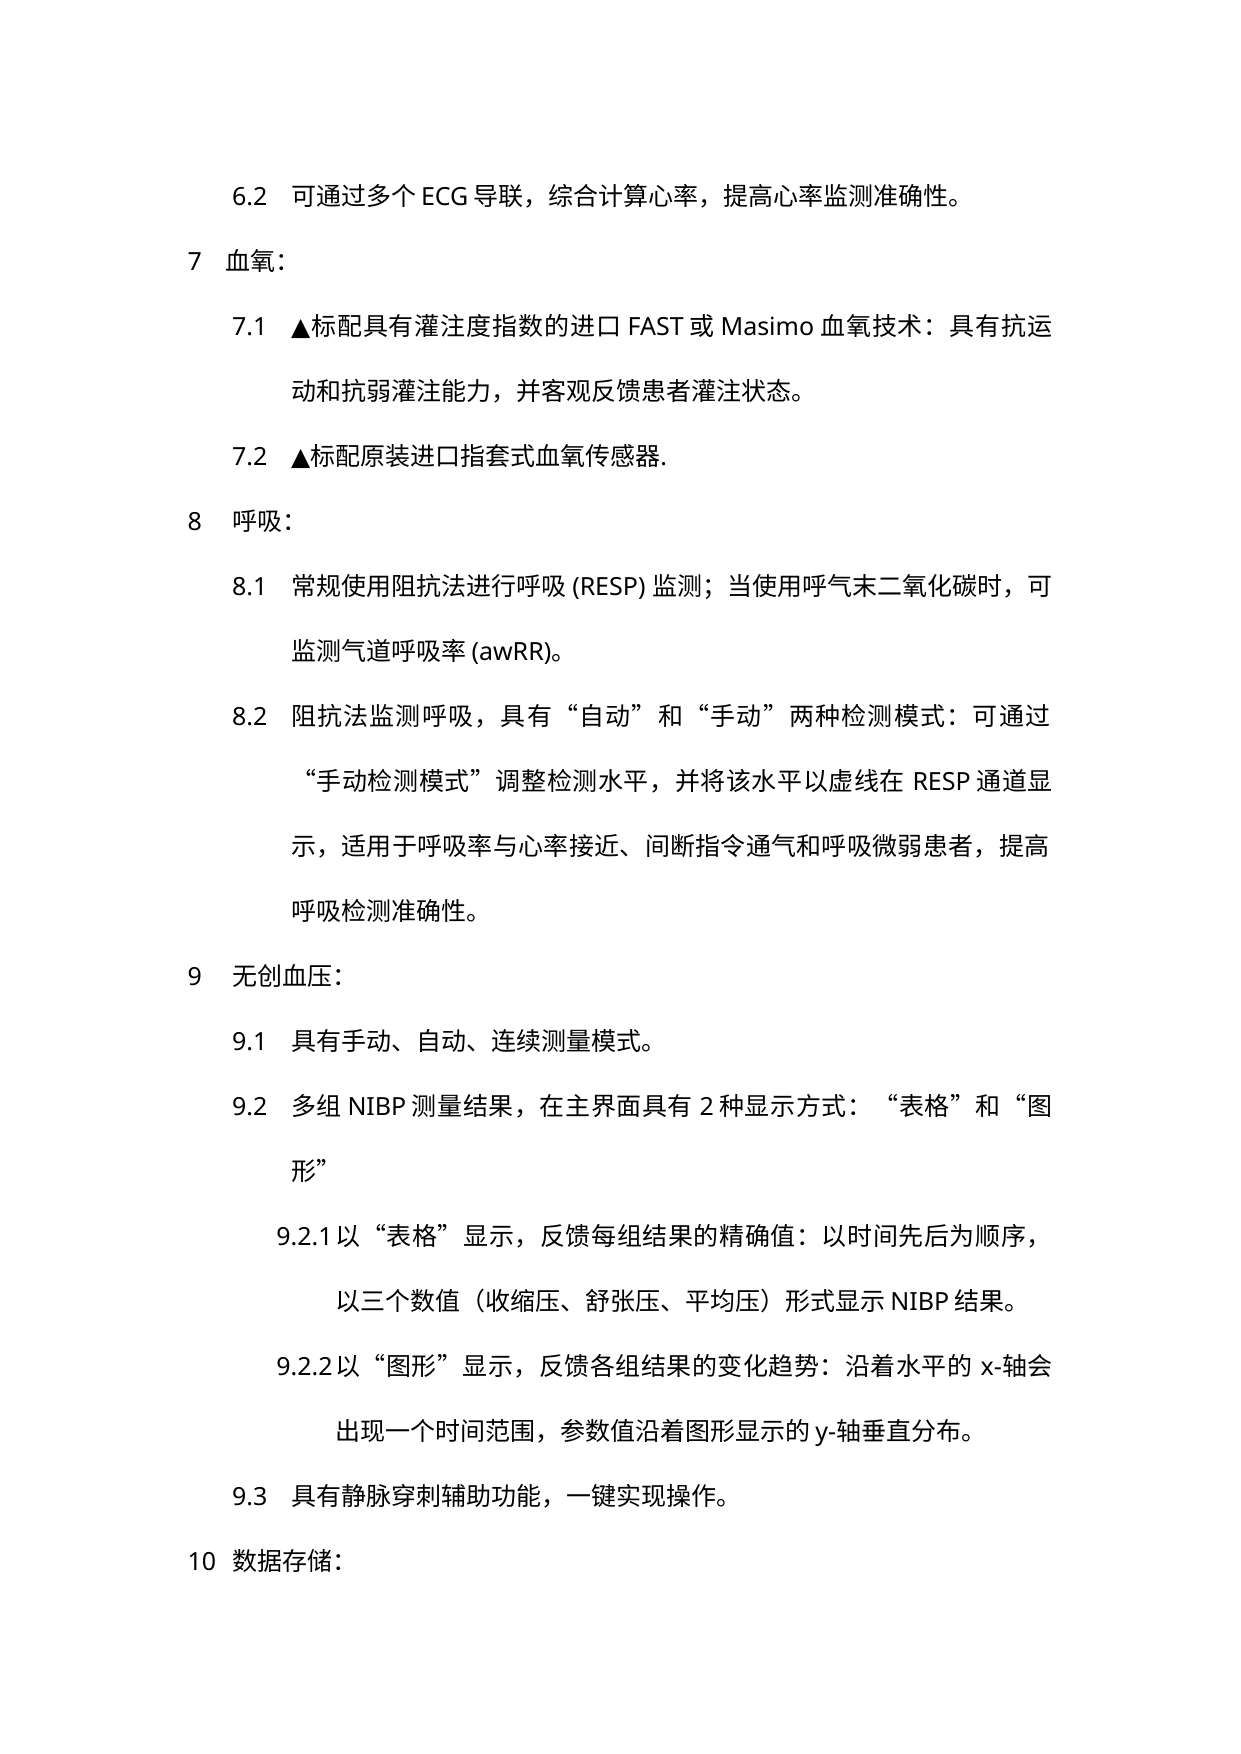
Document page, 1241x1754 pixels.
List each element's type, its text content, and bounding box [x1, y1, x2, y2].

list ▲标配原装进口指套式血氧传感器. [232, 422, 1053, 487]
list 以“表格”显示，反馈每组结果的精确值：以时间先后为顺序，以三个数值（收缩压、舒张压、平均压）形式显示NIBP结果。 [276, 1202, 1053, 1332]
list 具有静脉穿刺辅助功能，一键实现操作。 [232, 1462, 1053, 1527]
list 常规使用阻抗法进行呼吸 (RESP) 监测；当使用呼气末二氧化碳时，可监测气道呼吸率 (awRR)。 [232, 552, 1053, 682]
list 呼吸： [187, 487, 1053, 552]
list 血氧： [187, 227, 1053, 292]
list 数据存储： [187, 1527, 1053, 1592]
list 可通过多个ECG导联，综合计算心率，提高心率监测准确性。 [232, 162, 1053, 227]
list 无创血压： [187, 942, 1053, 1007]
list 多组NIBP测量结果，在主界面具有2种显示方式：“表格”和“图形” [232, 1072, 1053, 1202]
list ▲标配具有灌注度指数的进口FAST或Masimo血氧技术：具有抗运动和抗弱灌注能力，并客观反馈患者灌注状态。 [232, 292, 1053, 422]
list 以“图形”显示，反馈各组结果的变化趋势：沿着水平的x-轴会出现一个时间范围，参数值沿着图形显示的y-轴垂直分布。 [276, 1332, 1053, 1462]
list 具有手动、自动、连续测量模式。 [232, 1007, 1053, 1072]
list 阻抗法监测呼吸，具有“自动”和“手动”两种检测模式：可通过“手动检测模式”调整检测水平，并将该水平以虚线在RESP通道显示，适用于呼吸率与心率接近、间断指令通气和呼吸微弱患者，提高呼吸检测准确性。 [232, 682, 1053, 942]
